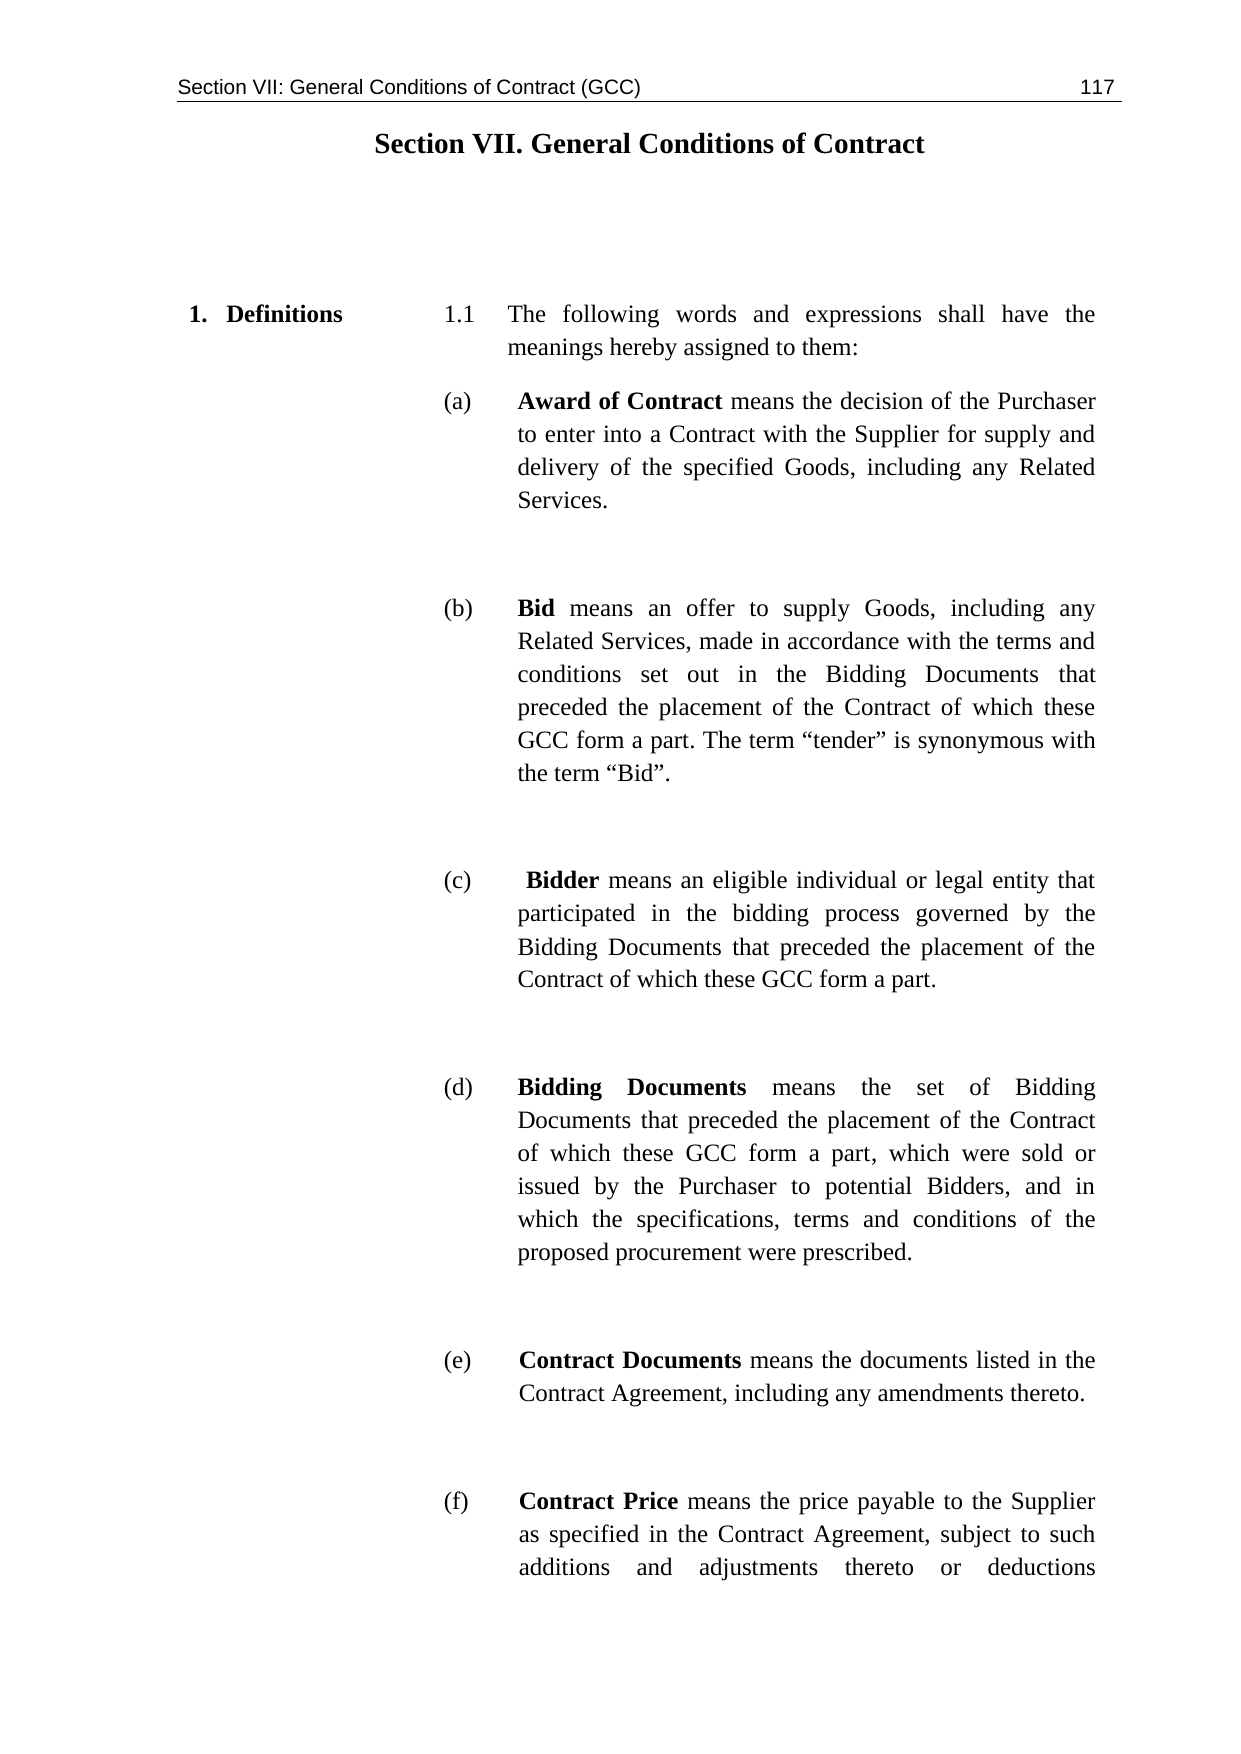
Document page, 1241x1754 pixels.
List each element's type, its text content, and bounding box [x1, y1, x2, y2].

table_header Definitions [177, 299, 432, 1581]
subtitle Section VII. General Conditions of Contract [177, 126, 1122, 160]
